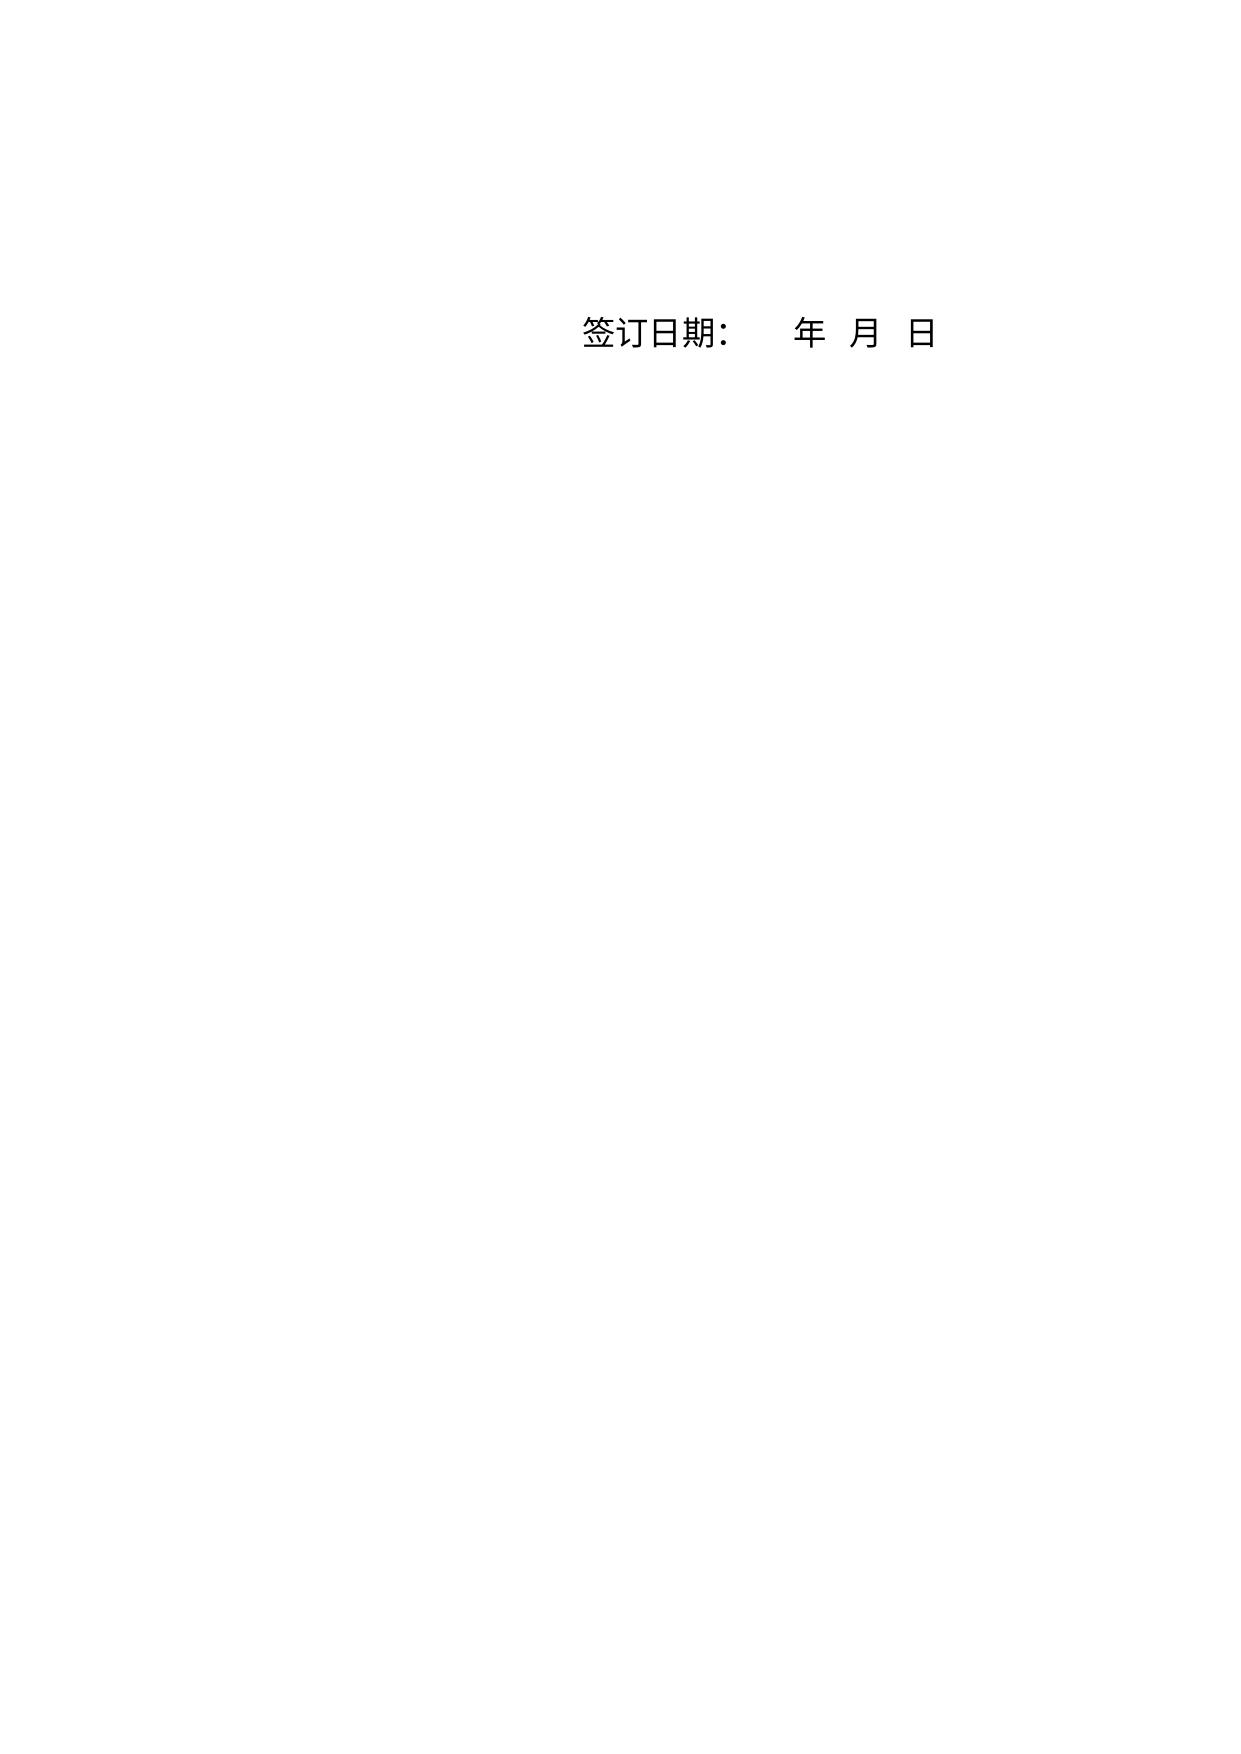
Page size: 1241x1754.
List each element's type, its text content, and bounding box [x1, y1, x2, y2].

text 签订日期： 年 月 日 [165, 298, 1087, 363]
